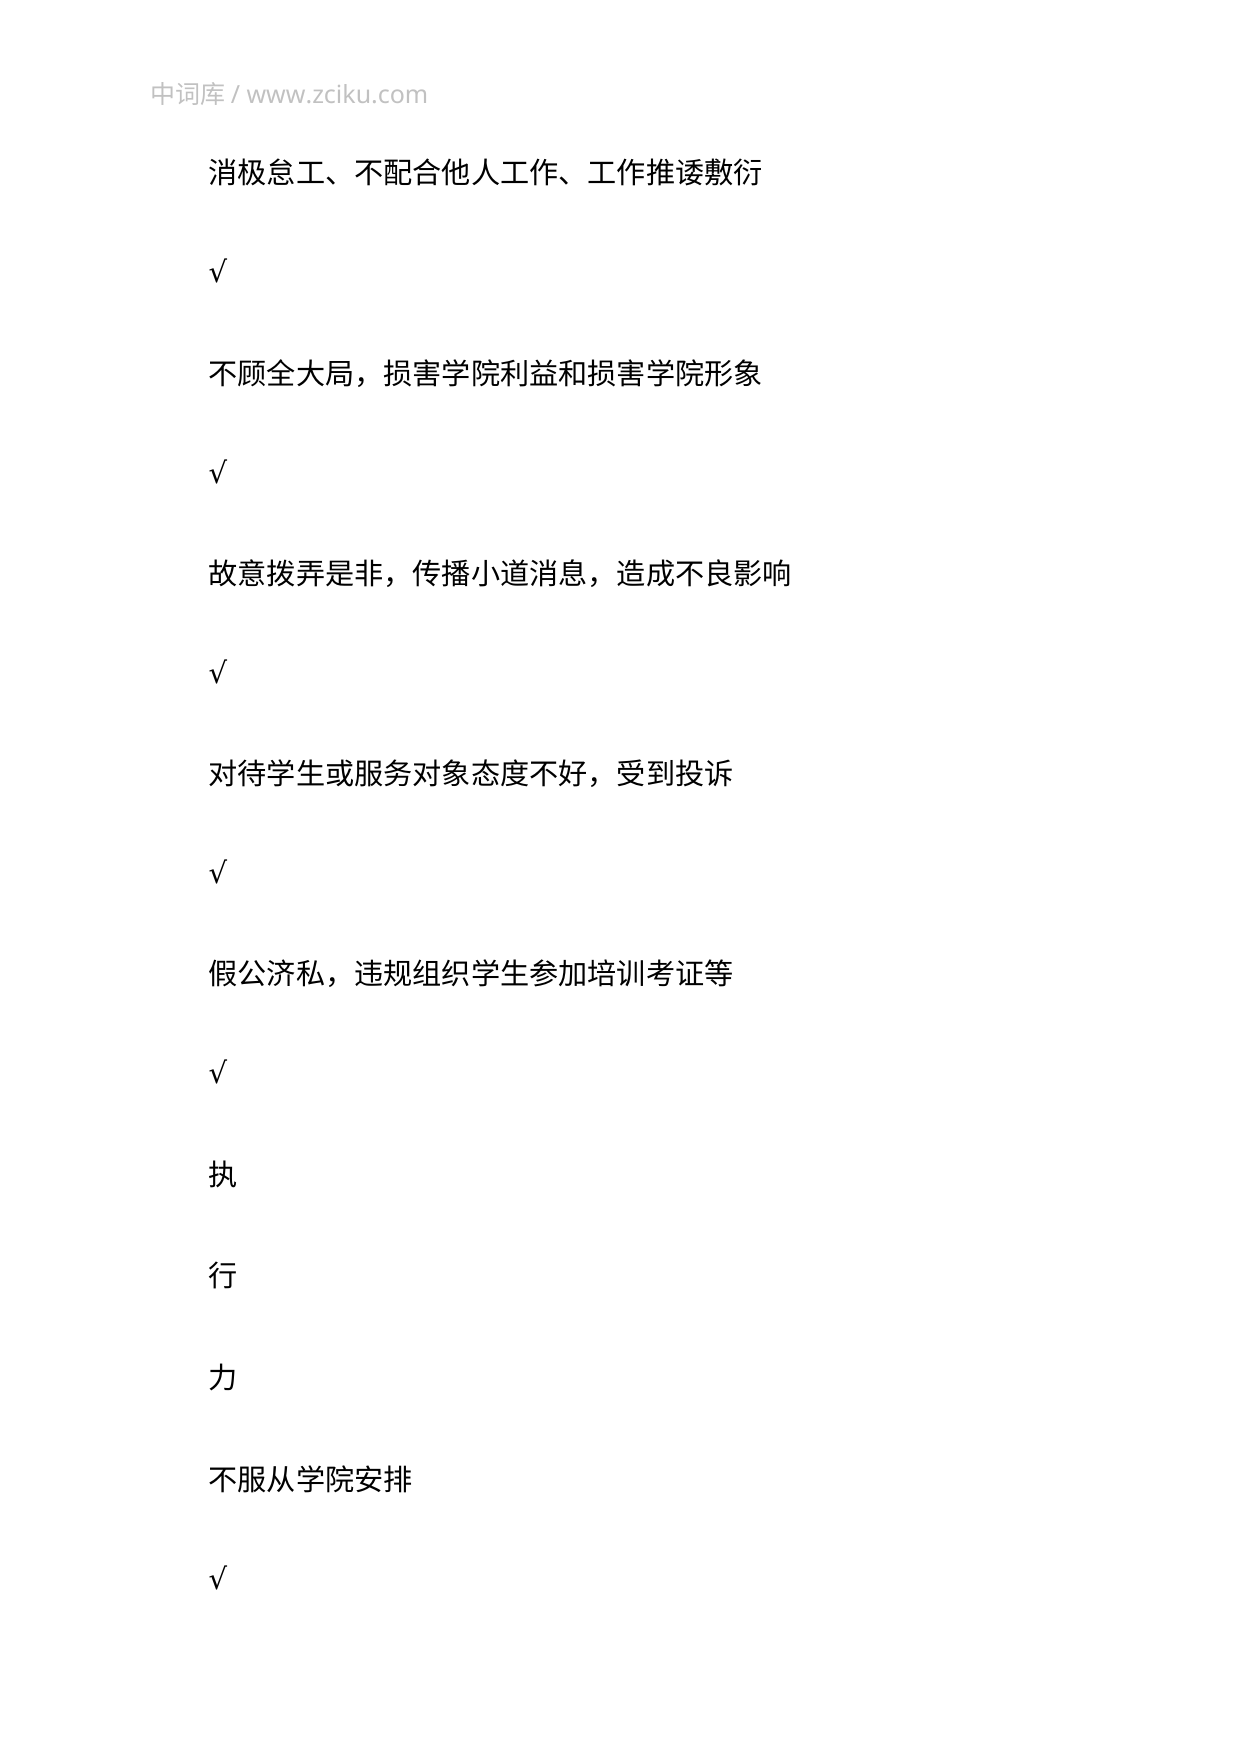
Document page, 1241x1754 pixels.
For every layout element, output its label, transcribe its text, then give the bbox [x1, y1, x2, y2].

text 故意拨弄是非，传播小道消息，造成不良影响 [150, 550, 1090, 593]
text √ [150, 1558, 1090, 1598]
text 不顾全大局，损害学院利益和损害学院形象 [150, 350, 1090, 392]
text 不服从学院安排 [150, 1456, 1090, 1499]
text 行 [150, 1253, 1090, 1295]
text 对待学生或服务对象态度不好，受到投诉 [150, 751, 1090, 793]
text 消极怠工、不配合他人工作、工作推诿敷衍 [150, 150, 1090, 192]
text 力 [150, 1354, 1090, 1397]
text √ [150, 652, 1090, 692]
text 假公济私，违规组织学生参加培训考证等 [150, 951, 1090, 993]
text √ [150, 452, 1090, 492]
text 执 [150, 1151, 1090, 1193]
text √ [150, 852, 1090, 892]
text √ [150, 1053, 1090, 1092]
text √ [150, 252, 1090, 291]
